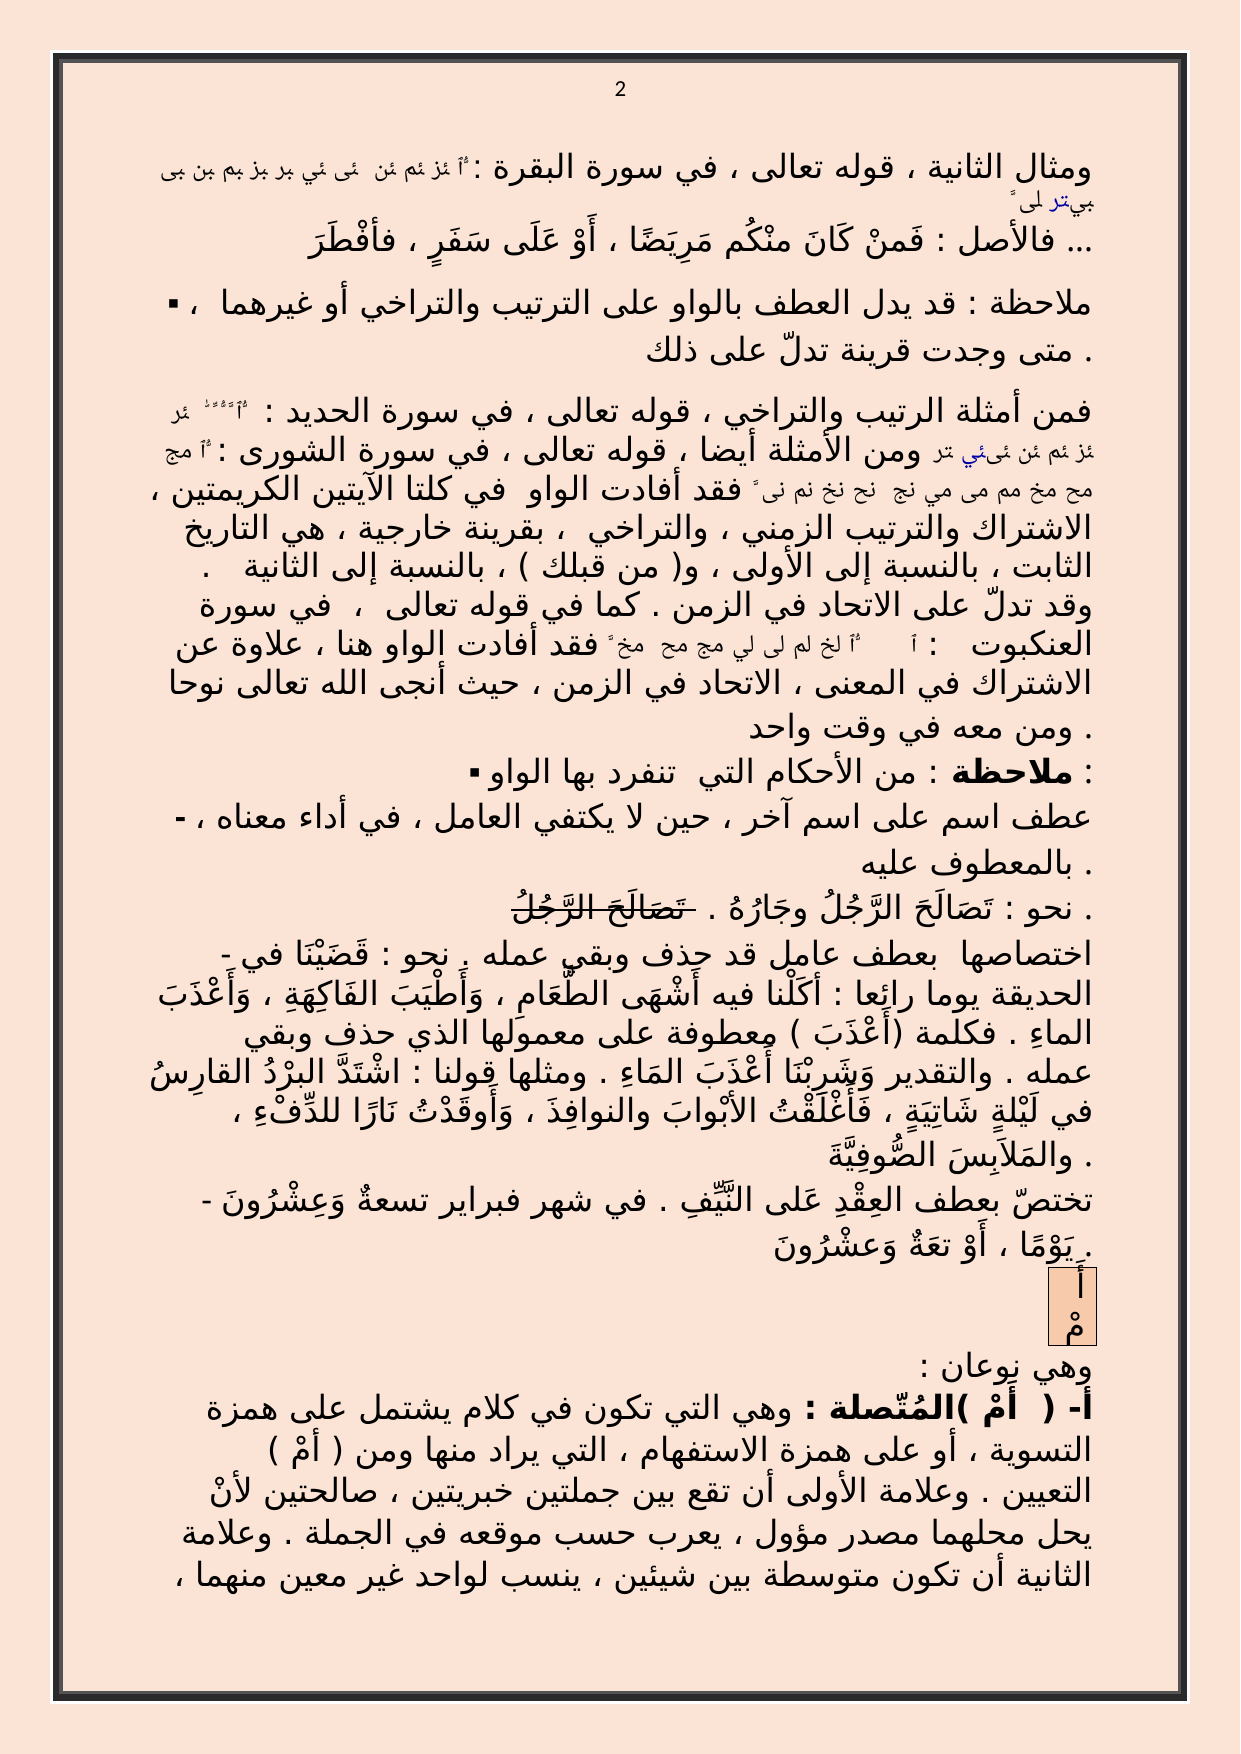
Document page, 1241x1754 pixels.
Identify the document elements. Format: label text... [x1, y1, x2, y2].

table_header أَمْ [1049, 1268, 1096, 1345]
text ▪ ملاحظة : قد يدل العطف بالواو على الترتيب والتراخي أو غيرهما ، متى وجدت قرينة تدلّ على ذلك . [147, 282, 1093, 371]
text - عطف اسم على اسم آخر ، حين لا يكتفي العامل ، في أداء معناه ، بالمعطوف عليه . [147, 793, 1093, 884]
text - اختصاصها بعطف عامل قد حذف وبقي عمله . نحو : قَضَيْنَا في الحديقة يوما رائعا : أكَلْنا فيه أَشْهَى الطَّعَامِ ، وَأَطْيَبَ الفَاكِهَةِ ، وَأَعْذَبَ الماءِ . فكلمة (أَعْذَبَ ) معطوفة على معمولها الذي حذف وبقي عمله . والتقدير وَشَرِبْنَا أَعْذَبَ المَاءِ . ومثلها قولنا : اشْتَدَّ البرْدُ القارِسُ في لَيْلةٍ شَاتِيَةٍ ، فَأَغْلَقْتُ الأبْوابَ والنوافِذَ ، وَأَوقَدْتُ نَارًا للدِّفْءِ ، والمَلاَبِسَ الصُّوفِيَّةَ . [147, 929, 1093, 1176]
text فمن أمثلة الرتيب والتراخي ، قوله تعالى ، في سورة الحديد : ﱡﭐ ﱠ ﱡ ﱢ ﱣ ﱤ ﱥ ﱦ ﱧ ﱨﱩ ﱰ ومن الأمثلة أيضا ، قوله تعالى ، في سورة الشورى : ﱡﭐ ﱅ ﱆ ﱇ ﱈ ﱉ ﱊ ﱋ ﱌ ﱍ ﱎ ﱏ ﱠ فقد أفادت الواو في كلتا الآيتين الكريمتين ، الاشتراك والترتيب الزمني ، والتراخي ، بقرينة خارجية ، هي التاريخ الثابت ، بالنسبة إلى الأولى ، و( من قبلك ) ، بالنسبة إلى الثانية . وقد تدلّ على الاتحاد في الزمن . كما في قوله تعالى ، في سورة العنكبوت : ﭐ ﱡﭐ ﱁ ﱂ ﱃ ﱄ ﱅ ﱆ ﱇ ﱠ فقد أفادت الواو هنا ، علاوة عن الاشتراك في المعنى ، الاتحاد في الزمن ، حيث أنجى الله تعالى نوحا ومن معه في وقت واحد . [147, 392, 1093, 748]
text ▪ ملاحظة : من الأحكام التي تنفرد بها الواو : [147, 748, 1093, 793]
text - تختصّ بعطف العِقْدِ عَلى النَّيِّفِ . في شهر فبراير تسعةٌ وَعِشْرُونَ يَوْمًا ، أَوْ تعَةٌ وَعشْرُونَ . [147, 1176, 1093, 1267]
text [147, 1346, 1093, 1594]
text ومثال الثانية ، قوله تعالى ، في سورة البقرة : ﱡﭐ ﱥ ﱦ ﱧ ﱨ ﱩ ﱪ ﱫ ﱬ ﱭ ﱮ ﱯﱰ ﲆ ﱠ [147, 148, 1093, 216]
text فالأصل : فَمنْ كَانَ منْكُم مَرِيَضًا ، أَوْ عَلَى سَفَرٍ ، فأفْطَرَ ... [147, 216, 1093, 261]
text نحو : تَصَالَحَ الرَّجُلُ وجَارُهُ . تَصَالَحَ الرَّجُلُ . [147, 884, 1093, 929]
